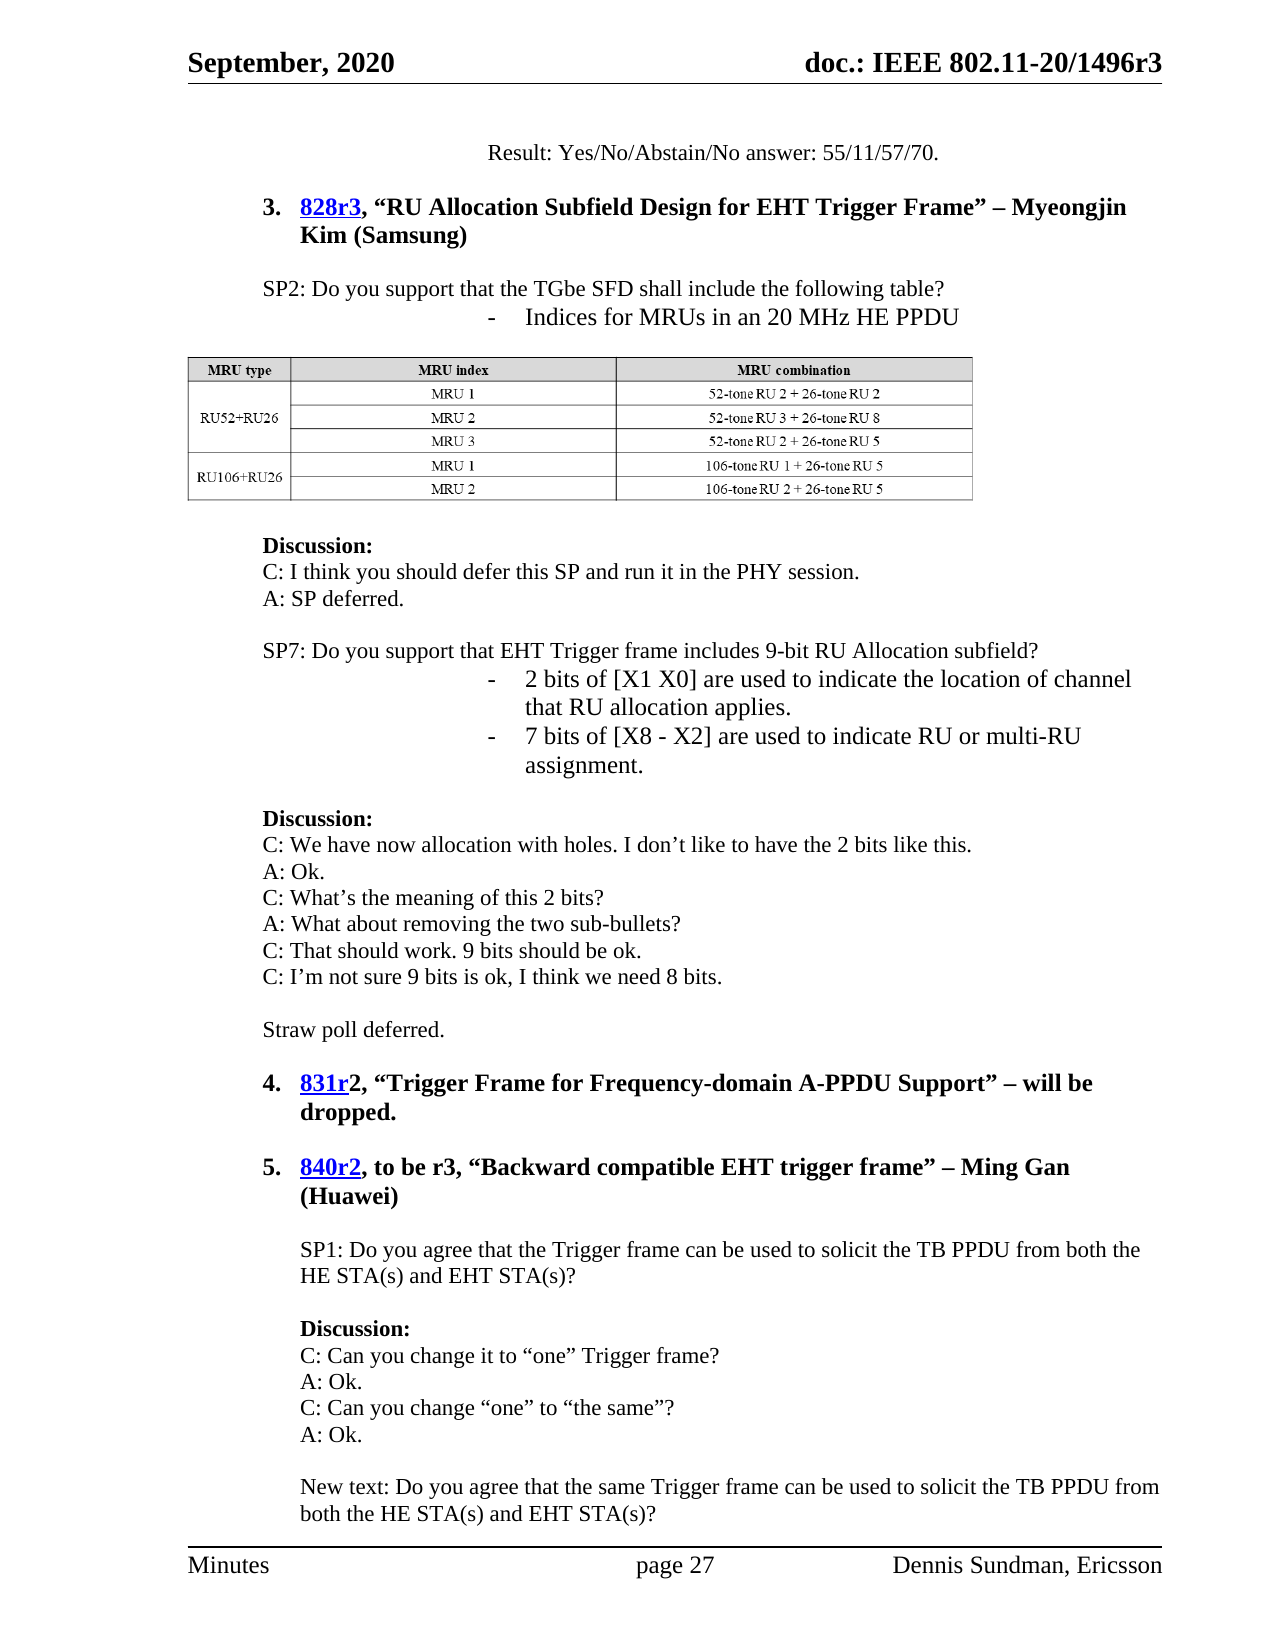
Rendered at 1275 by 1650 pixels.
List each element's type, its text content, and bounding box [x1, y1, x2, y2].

text Straw poll deferred. [262, 1016, 1162, 1042]
text C: Can you change “one” to “the same”? [300, 1394, 1162, 1421]
list Indices for MRUs in an 20 MHz HE PPDU [487, 302, 1162, 331]
list 2 bits of [X1 X0] are used to indicate the location of channel that RU allocation applies. [487, 664, 1162, 721]
text Discussion: [300, 1315, 1162, 1342]
text A: What about removing the two sub-bullets? [262, 910, 1162, 937]
text Discussion: [187, 532, 1162, 558]
list 828r3, “RU Allocation Subfield Design for EHT Trigger Frame” – Myeongjin Kim (Samsung) [262, 192, 1162, 249]
text C: I think you should defer this SP and run it in the PHY session. [187, 558, 1162, 584]
text A: Ok. [262, 858, 1162, 884]
text Result: Yes/No/Abstain/No answer: 55/11/57/70. [487, 139, 1162, 165]
text C: That should work. 9 bits should be ok. [262, 937, 1162, 963]
list 831r2, “Trigger Frame for Frequency-domain A-PPDU Support” – will be dropped. [262, 1068, 1162, 1126]
list 840r2, to be r3, “Backward compatible EHT trigger frame” – Ming Gan (Huawei) [262, 1152, 1162, 1210]
text C: I’m not sure 9 bits is ok, I think we need 8 bits. [262, 963, 1162, 989]
picture [187, 356, 973, 506]
text New text: Do you agree that the same Trigger frame can be used to solicit the TB PPDU from both the HE STA(s) and EHT STA(s)? [300, 1473, 1162, 1526]
text SP7: Do you support that EHT Trigger frame includes 9-bit RU Allocation subfield? [187, 637, 1162, 664]
text A: Ok. [300, 1368, 1162, 1394]
text Discussion: [262, 805, 1162, 831]
text C: We have now allocation with holes. I don’t like to have the 2 bits like this. [262, 831, 1162, 858]
text SP2: Do you support that the TGbe SFD shall include the following table? [262, 275, 1162, 302]
text A: SP deferred. [187, 584, 1162, 611]
text C: What’s the meaning of this 2 bits? [262, 884, 1162, 910]
list 7 bits of [X8 - X2] are used to indicate RU or multi-RU assignment. [487, 721, 1162, 779]
text SP1: Do you agree that the Trigger frame can be used to solicit the TB PPDU from both the HE STA(s) and EHT STA(s)? [300, 1236, 1162, 1289]
text C: Can you change it to “one” Trigger frame? [300, 1342, 1162, 1368]
text A: Ok. [300, 1421, 1162, 1447]
